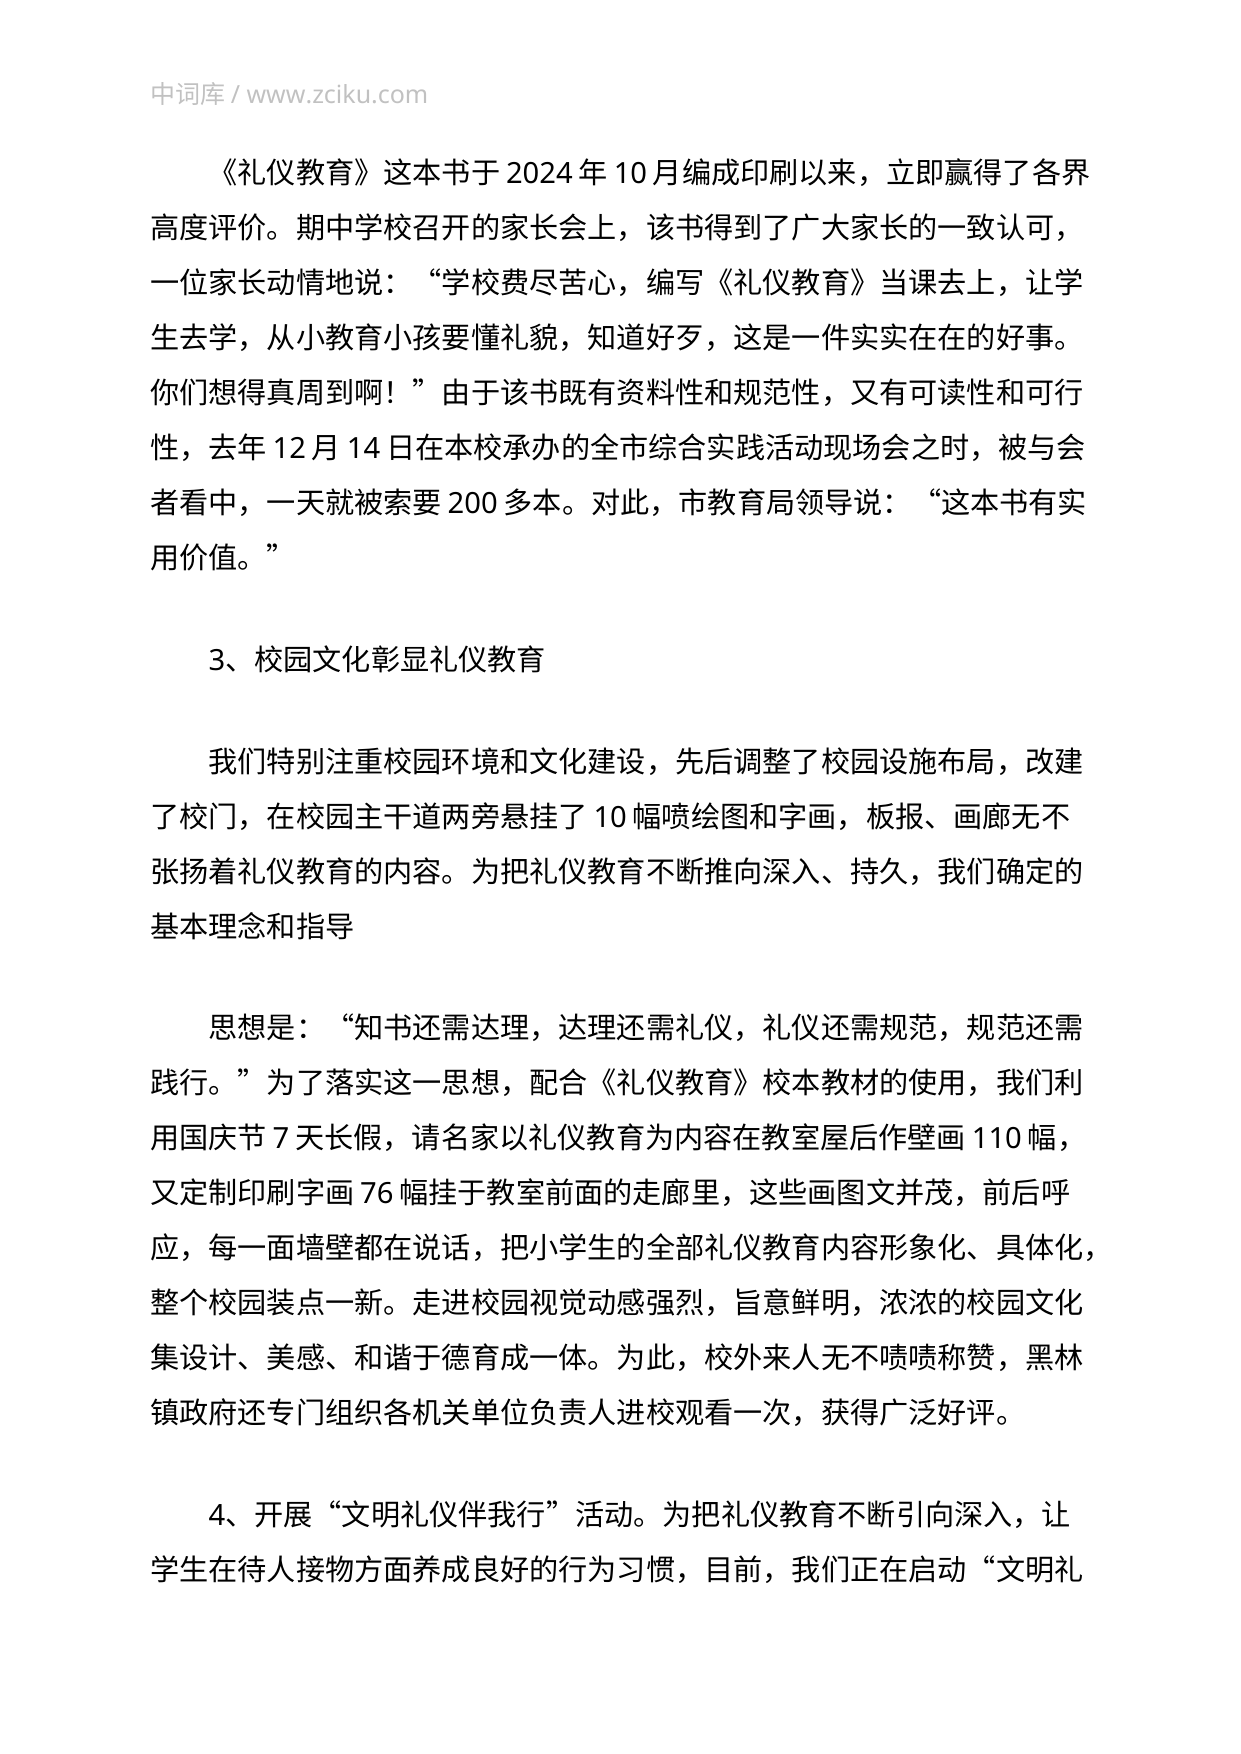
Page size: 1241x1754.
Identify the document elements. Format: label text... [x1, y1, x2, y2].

text 思想是：“知书还需达理，达理还需礼仪，礼仪还需规范，规范还需践行。”为了落实这一思想，配合《礼仪教育》校本教材的使用，我们利用国庆节7天长假，请名家以礼仪教育为内容在教室屋后作壁画110幅，又定制印刷字画76幅挂于教室前面的走廊里，这些画图文并茂，前后呼应，每一面墙壁都在说话，把小学生的全部礼仪教育内容形象化、具体化，整个校园装点一新。走进校园视觉动感强烈，旨意鲜明，浓浓的校园文化集设计、美感、和谐于德育成一体。为此，校外来人无不啧啧称赞，黑林镇政府还专门组织各机关单位负责人进校观看一次，获得广泛好评。 [150, 1005, 1090, 1432]
text 《礼仪教育》这本书于2024年10月编成印刷以来，立即赢得了各界高度评价。期中学校召开的家长会上，该书得到了广大家长的一致认可，一位家长动情地说：“学校费尽苦心，编写《礼仪教育》当课去上，让学生去学，从小教育小孩要懂礼貌，知道好歹，这是一件实实在在的好事。你们想得真周到啊！”由于该书既有资料性和规范性，又有可读性和可行性，去年12月14日在本校承办的全市综合实践活动现场会之时，被与会者看中，一天就被索要200多本。对此，市教育局领导说：“这本书有实用价值。” [150, 150, 1090, 577]
text 我们特别注重校园环境和文化建设，先后调整了校园设施布局，改建了校门，在校园主干道两旁悬挂了10幅喷绘图和字画，板报、画廊无不张扬着礼仪教育的内容。为把礼仪教育不断推向深入、持久，我们确定的基本理念和指导 [150, 738, 1090, 945]
text 3、校园文化彰显礼仪教育 [150, 636, 1090, 679]
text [150, 1491, 1090, 1588]
